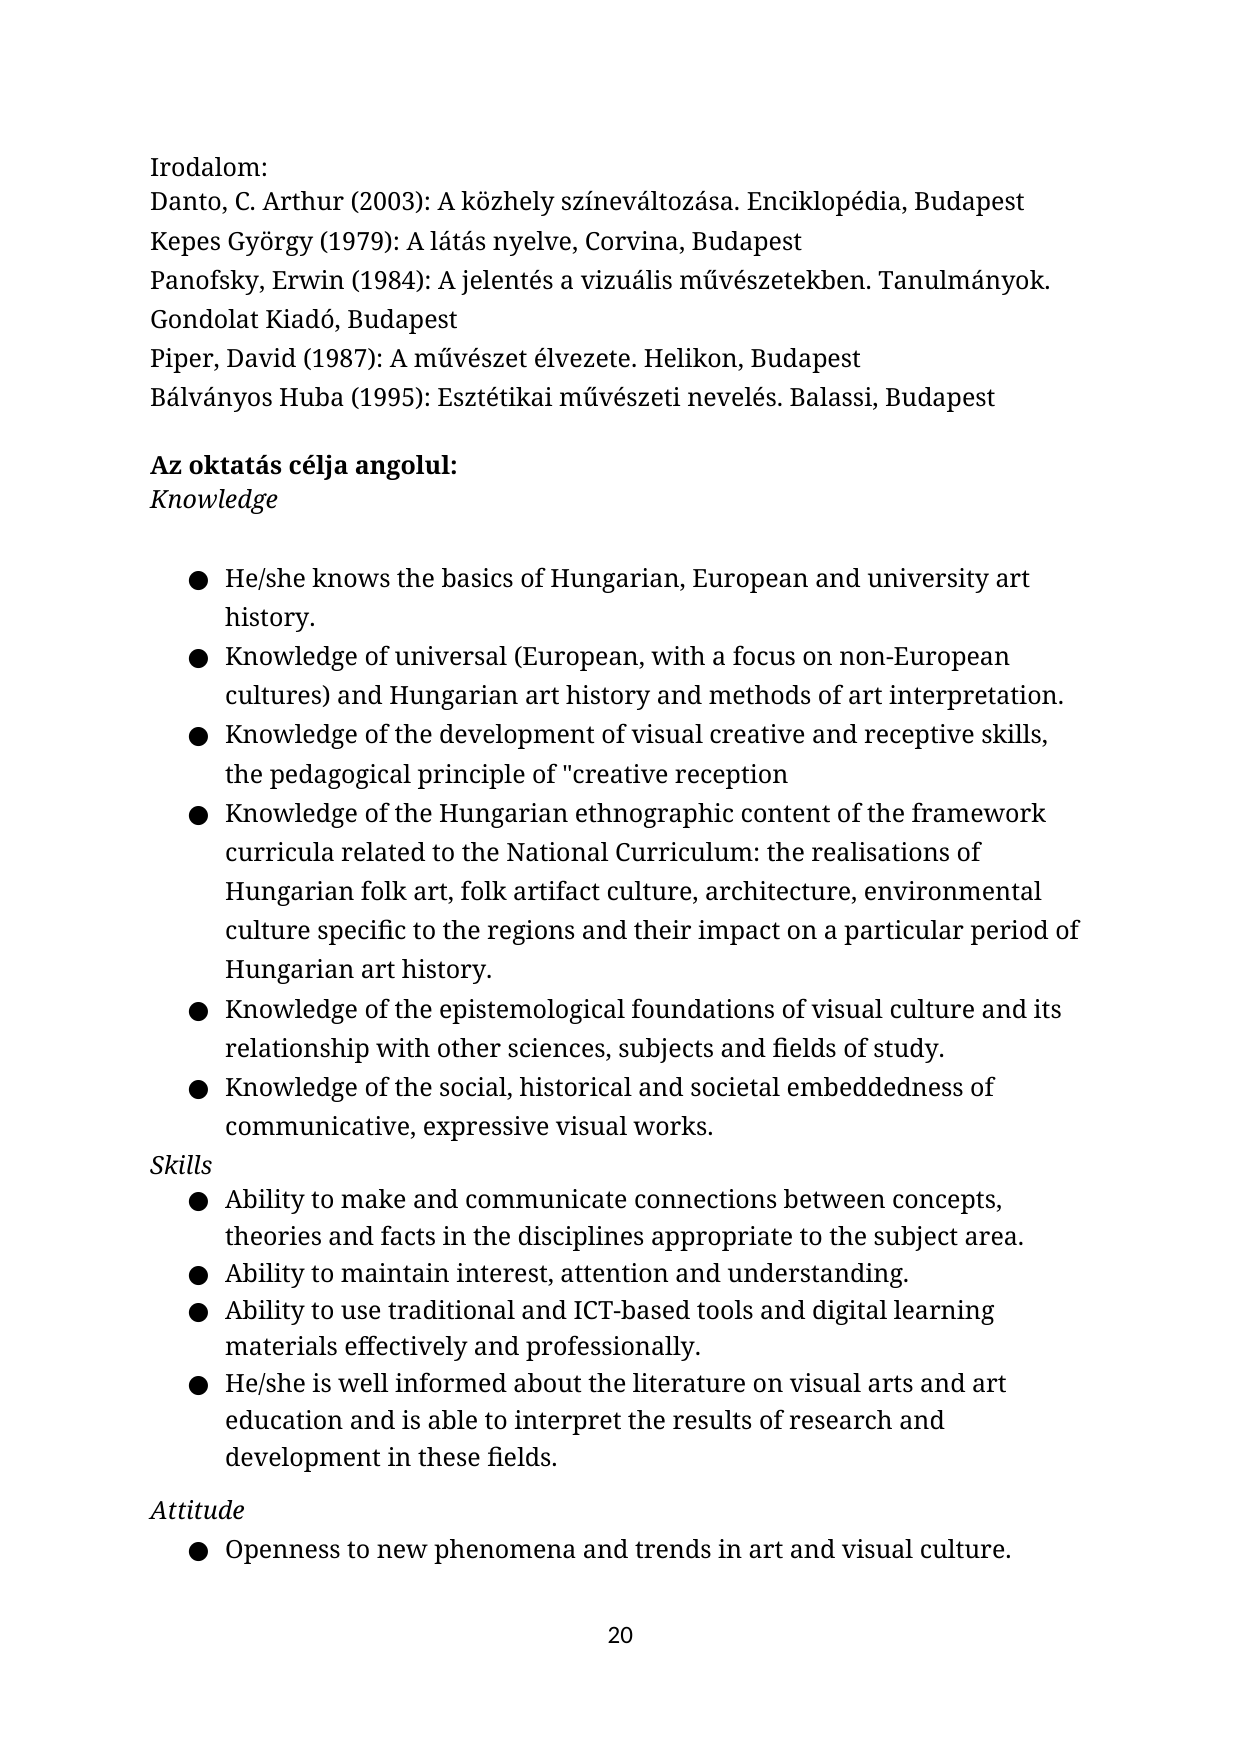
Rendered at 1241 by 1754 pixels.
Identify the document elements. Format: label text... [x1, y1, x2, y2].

list Ability to use traditional and ICT-based tools and digital learning materials effectively and professionally. [187, 1292, 1090, 1363]
text Irodalom: [150, 150, 1090, 184]
text Skills [150, 1148, 1090, 1182]
list Ability to make and communicate connections between concepts, theories and facts in the disciplines appropriate to the subject area. [187, 1182, 1090, 1253]
list Knowledge of the development of visual creative and receptive skills, the pedagogical principle of "creative reception [187, 717, 1090, 790]
text Panofsky, Erwin (1984): A jelentés a vizuális művészetekben. Tanulmányok. Gondolat Kiadó, Budapest [150, 262, 1090, 336]
text Bálványos Huba (1995): Esztétikai művészeti nevelés. Balassi, Budapest [150, 380, 1090, 414]
list Ability to maintain interest, attention and understanding. [187, 1256, 1090, 1289]
text Piper, David (1987): A művészet élvezete. Helikon, Budapest [150, 341, 1090, 375]
text Danto, C. Arthur (2003): A közhely színeváltozása. Enciklopédia, Budapest [150, 184, 1090, 218]
list He/she is well informed about the literature on visual arts and art education and is able to interpret the results of research and development in these fields. [187, 1366, 1090, 1473]
list Knowledge of the social, historical and societal embeddedness of communicative, expressive visual works. [187, 1069, 1090, 1143]
list Knowledge of universal (European, with a focus on non-European cultures) and Hungarian art history and methods of art interpretation. [187, 639, 1090, 712]
list He/she knows the basics of Hungarian, European and university art history. [187, 560, 1090, 634]
text Az oktatás célja angolul: [150, 448, 1090, 482]
text Knowledge [150, 482, 1090, 516]
list Knowledge of the Hungarian ethnographic content of the framework curricula related to the National Curriculum: the realisations of Hungarian folk art, folk artifact culture, architecture, environmental culture specific to the regions and their impact on a particular period of Hungarian art history. [187, 795, 1090, 986]
text Attitude [150, 1493, 1090, 1527]
list Knowledge of the epistemological foundations of visual culture and its relationship with other sciences, subjects and fields of study. [187, 991, 1090, 1064]
list Openness to new phenomena and trends in art and visual culture. [187, 1532, 1090, 1566]
text Kepes György (1979): A látás nyelve, Corvina, Budapest [150, 223, 1090, 257]
